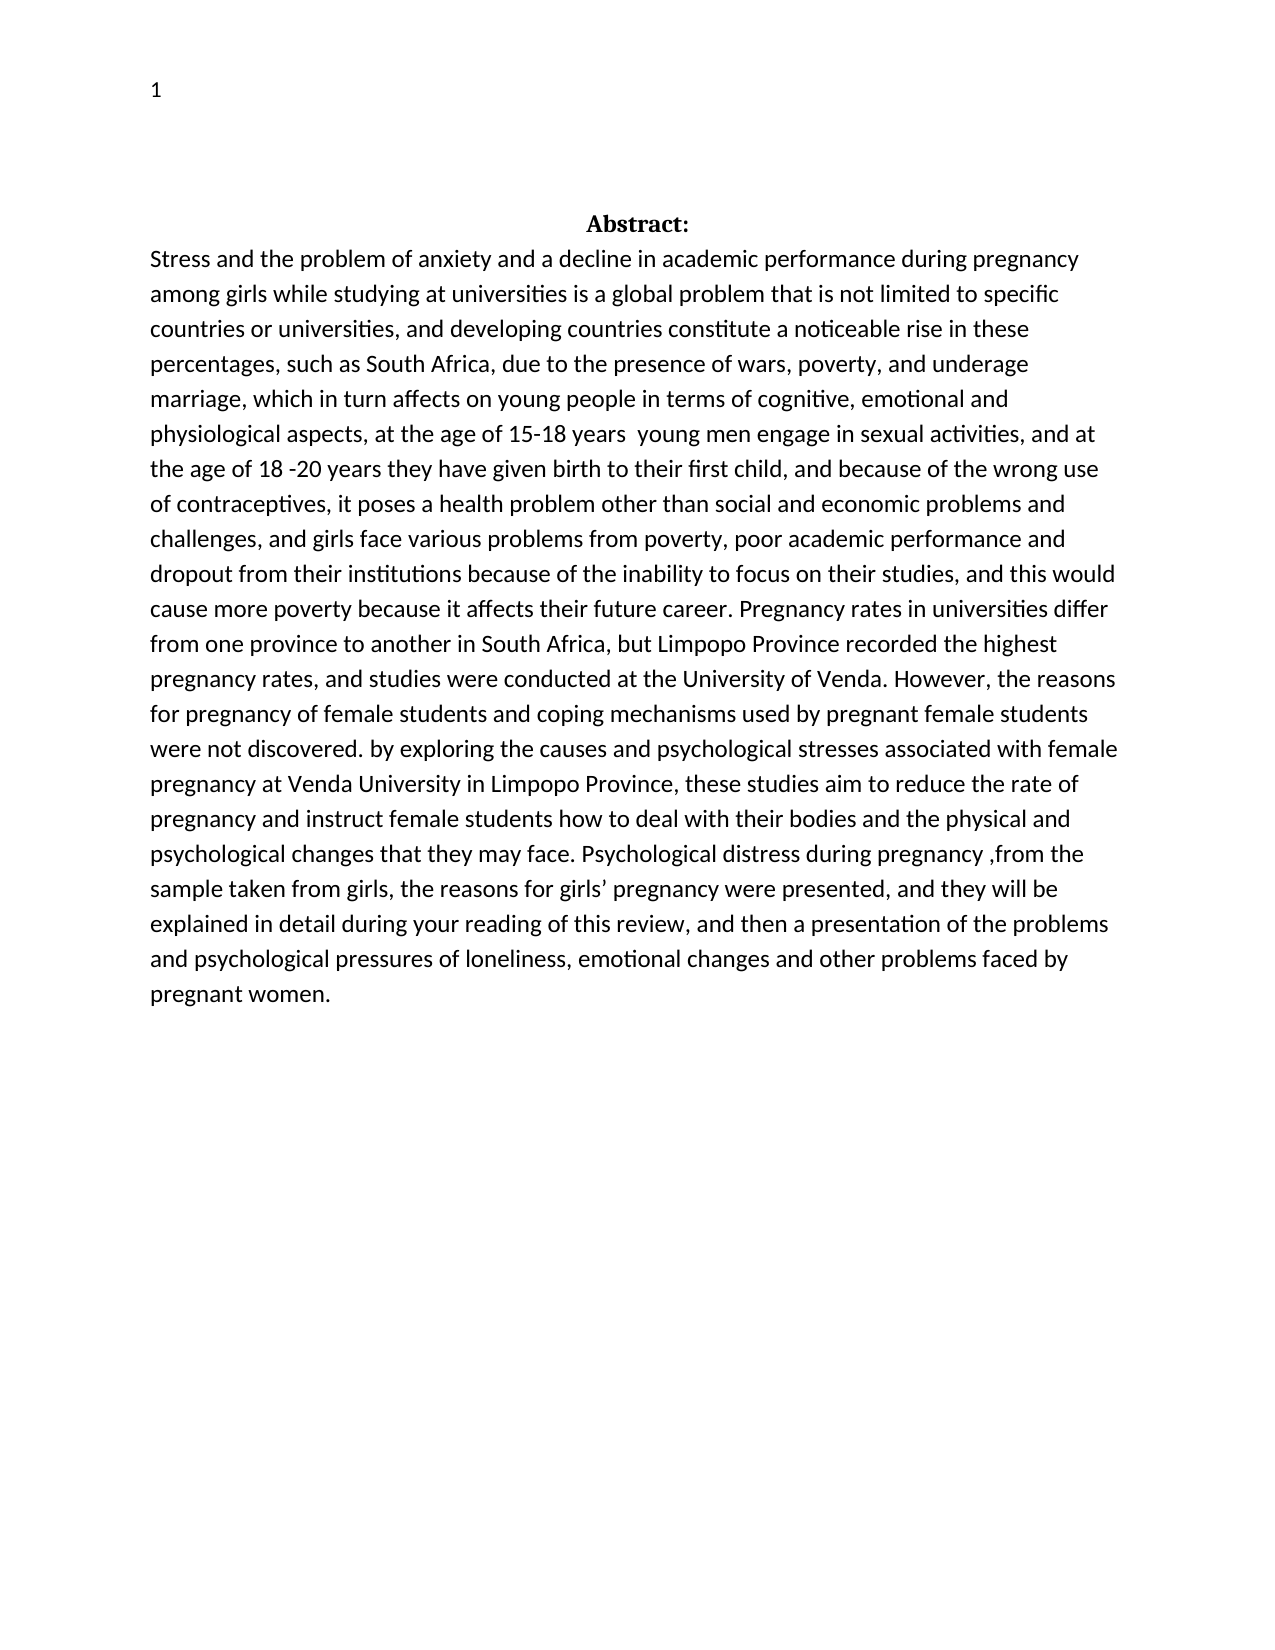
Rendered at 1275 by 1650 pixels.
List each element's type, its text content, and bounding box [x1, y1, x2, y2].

subtitle Abstract: [150, 210, 1125, 239]
text Stress and the problem of anxiety and a decline in academic performance during pregnancy among girls while studying at universities is a global problem that is not limited to specific countries or universities, and developing countries constitute a noticeable rise in these percentages, such as South Africa, due to the presence of wars, poverty, and underage marriage, which in turn affects on young people in terms of cognitive, emotional and physiological aspects, at the age of 15-18 years young men engage in sexual activities, and at the age of 18 -20 years they have given birth to their first child, and because of the wrong use of contraceptives, it poses a health problem other than social and economic problems and challenges, and girls face various problems from poverty, poor academic performance and dropout from their institutions because of the inability to focus on their studies, and this would cause more poverty because it affects their future career. Pregnancy rates in universities differ from one province to another in South Africa, but Limpopo Province recorded the highest pregnancy rates, and studies were conducted at the University of Venda. However, the reasons for pregnancy of female students and coping mechanisms used by pregnant female students were not discovered. by exploring the causes and psychological stresses associated with female pregnancy at Venda University in Limpopo Province, these studies aim to reduce the rate of pregnancy and instruct female students how to deal with their bodies and the physical and psychological changes that they may face. Psychological distress during pregnancy ,from the sample taken from girls, the reasons for girls’ pregnancy were presented, and they will be explained in detail during your reading of this review, and then a presentation of the problems and psychological pressures of loneliness, emotional changes and other problems faced by pregnant women. [150, 243, 1125, 1008]
